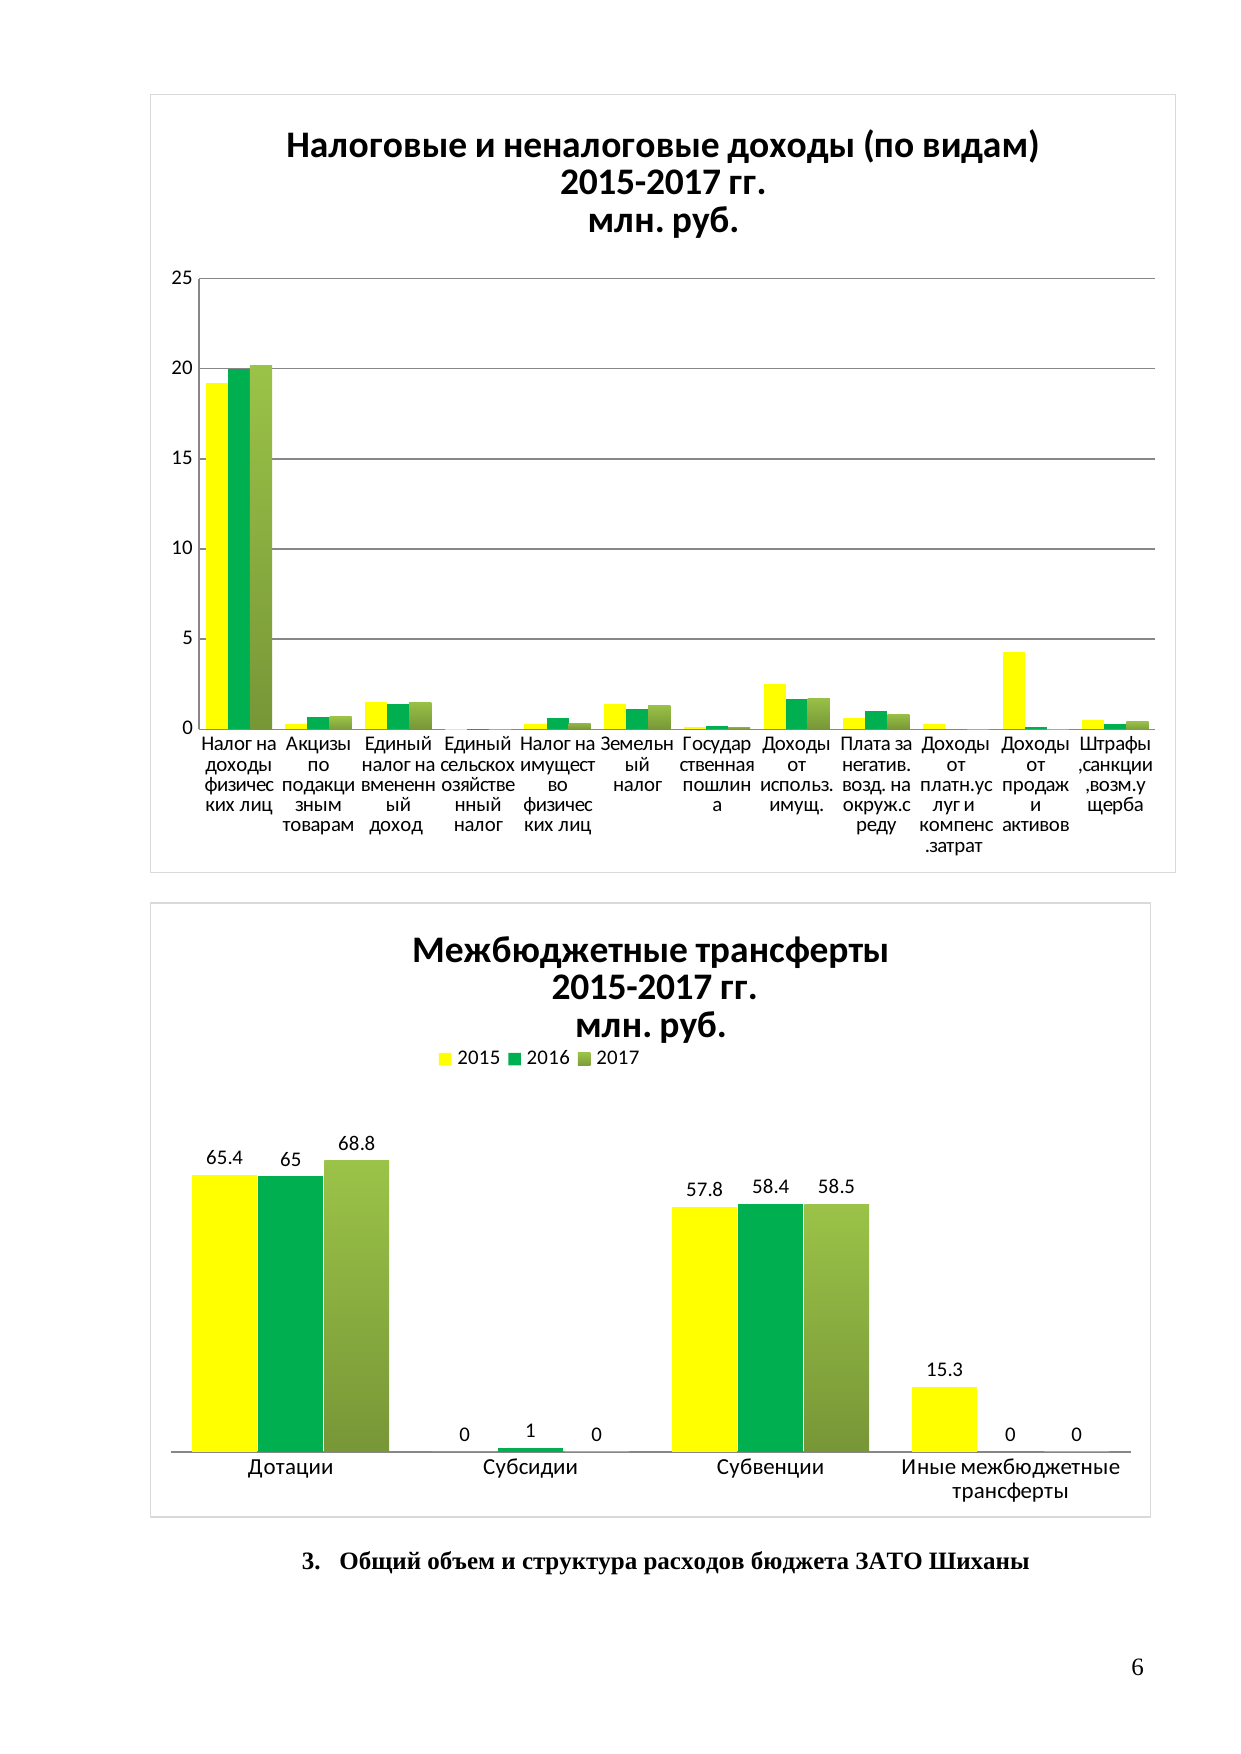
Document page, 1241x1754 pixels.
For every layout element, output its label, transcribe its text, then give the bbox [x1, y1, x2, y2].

list Общий объем и структура расходов бюджета ЗАТО Шиханы [187, 1546, 1144, 1575]
